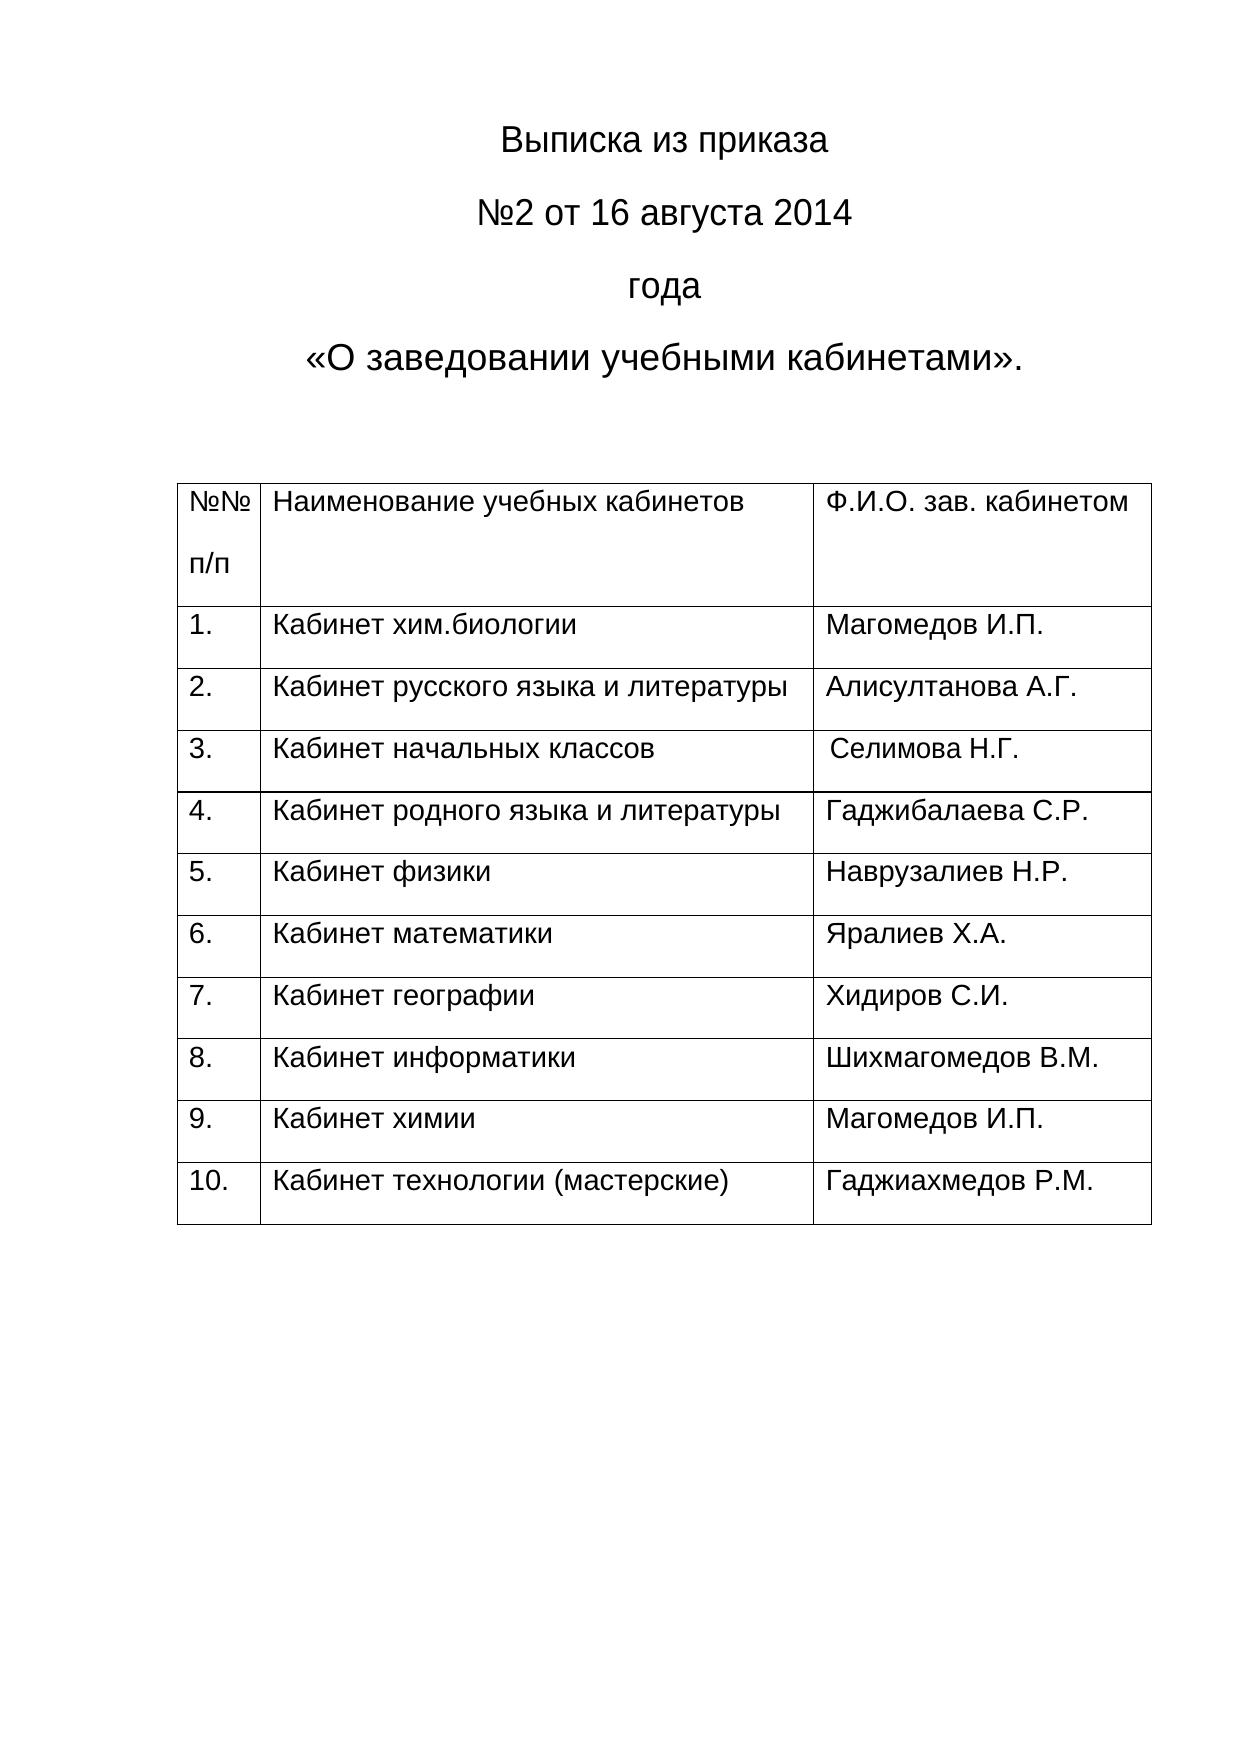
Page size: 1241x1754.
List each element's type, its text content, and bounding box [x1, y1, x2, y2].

table_cell Алисултанова А.Г. [814, 669, 1151, 729]
table_cell Наврузалиев Н.Р. [814, 854, 1151, 915]
table_cell 2. [178, 669, 260, 729]
table_cell Магомедов И.П. [814, 1101, 1151, 1162]
table_header Ф.И.О. зав. кабинетом [814, 484, 1151, 606]
table_cell Магомедов И.П. [814, 607, 1151, 668]
table_cell 4. [178, 793, 260, 853]
table_cell Гаджиахмедов Р.М. [814, 1163, 1151, 1223]
table_cell Кабинет математики [261, 916, 813, 977]
text «О заведовании учебными кабинетами». [303, 337, 1026, 379]
table_cell Кабинет начальных классов [261, 731, 813, 791]
table_cell Кабинет хим.биологии [261, 607, 813, 668]
table_cell 7. [178, 978, 260, 1038]
table_cell 9. [178, 1101, 260, 1162]
table_cell Селимова Н.Г. [814, 731, 1151, 791]
table_header №№ п/п [178, 484, 260, 606]
table_cell 8. [178, 1039, 260, 1100]
table_header Наименование учебных кабинетов [261, 484, 813, 606]
table_cell 1. [178, 607, 260, 668]
table_cell 6. [178, 916, 260, 977]
table_cell Шихмагомедов В.М. [814, 1039, 1151, 1100]
table_cell 3. [178, 731, 260, 791]
table_cell Кабинет географии [261, 978, 813, 1038]
table_cell 10. [178, 1163, 260, 1223]
text Выписка из приказа №2 от 16 августа 2014 года [472, 117, 856, 307]
table_cell Хидиров С.И. [814, 978, 1151, 1038]
table_cell Гаджибалаева С.Р. [814, 793, 1151, 853]
table_cell Кабинет русского языка и литературы [261, 669, 813, 729]
table_cell Кабинет технологии (мастерские) [261, 1163, 813, 1223]
table_cell 5. [178, 854, 260, 915]
table_cell Кабинет физики [261, 854, 813, 915]
table_cell Кабинет информатики [261, 1039, 813, 1100]
table_cell Яралиев Х.А. [814, 916, 1151, 977]
table_cell Кабинет родного языка и литературы [261, 793, 813, 853]
table_cell Кабинет химии [261, 1101, 813, 1162]
